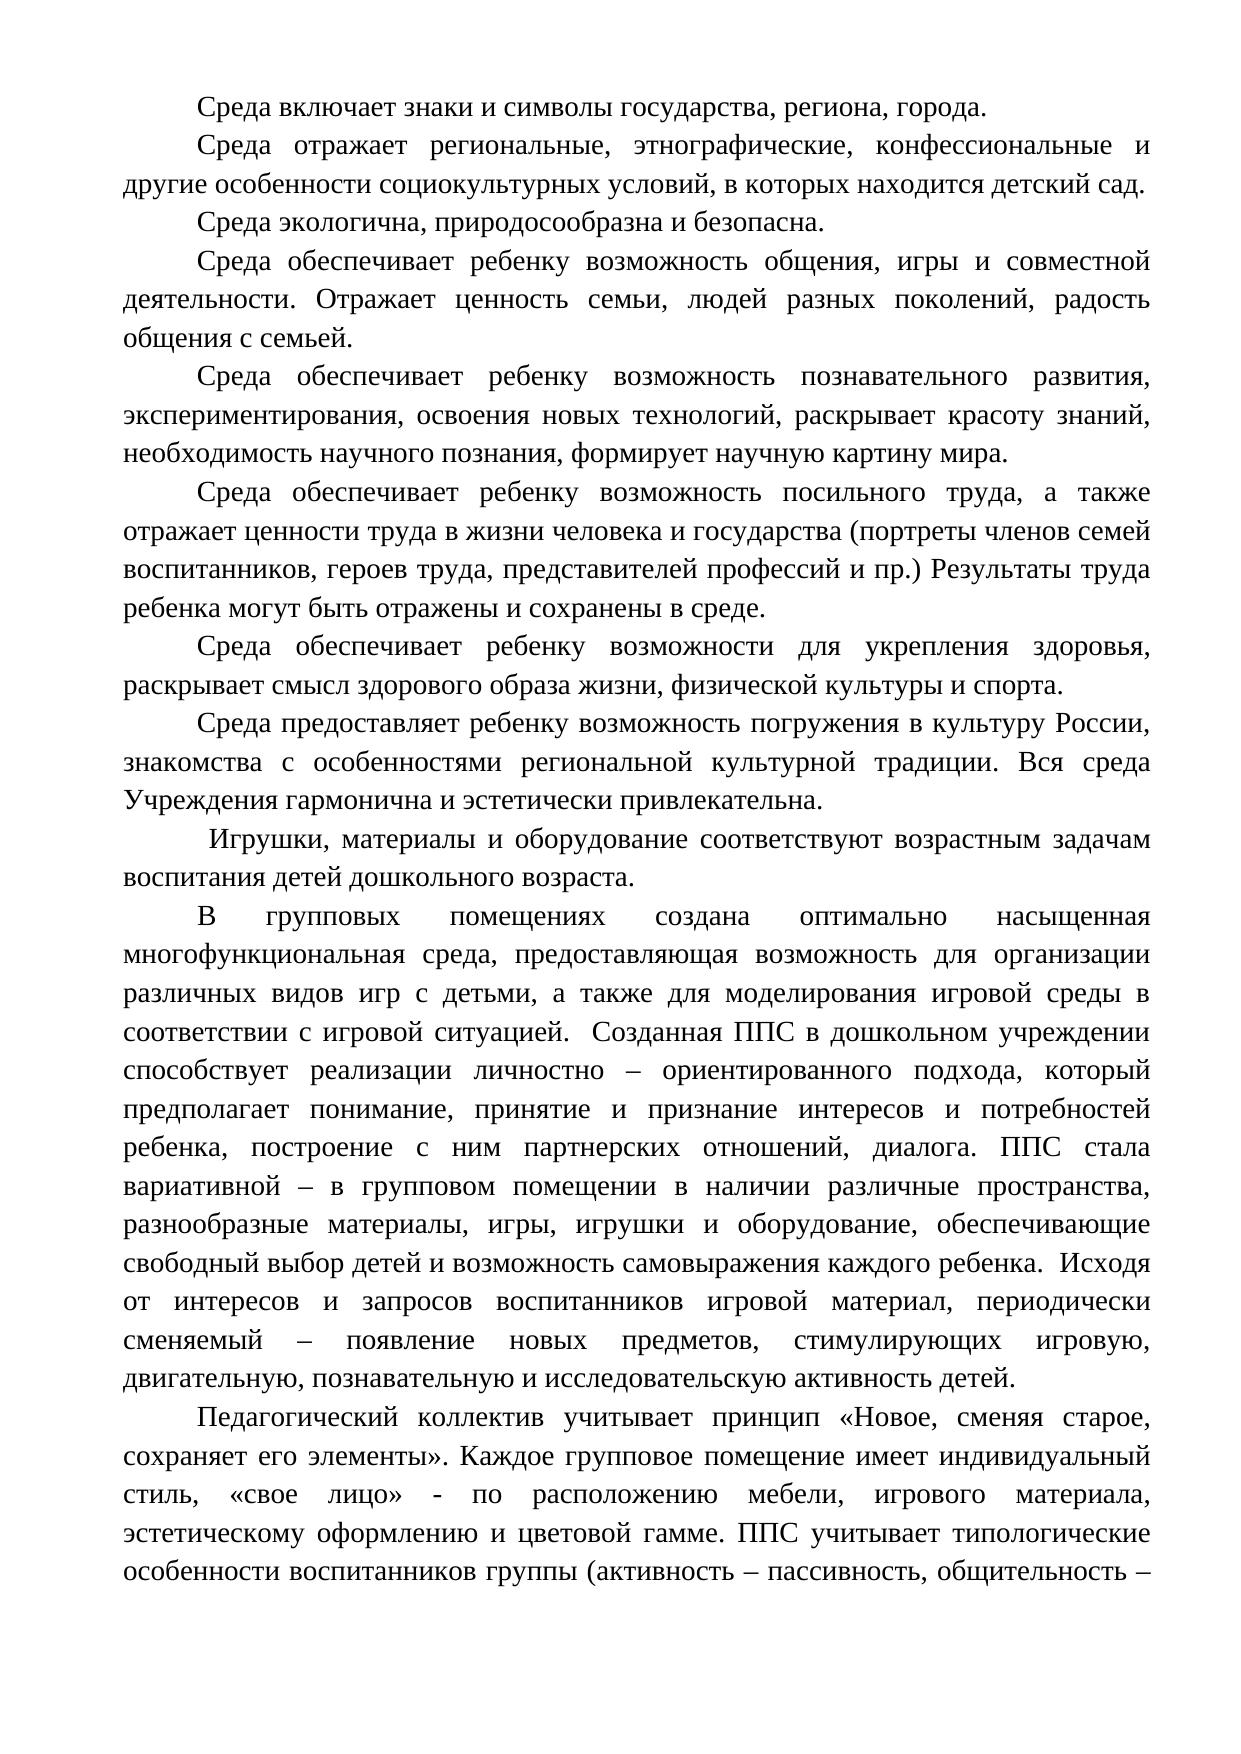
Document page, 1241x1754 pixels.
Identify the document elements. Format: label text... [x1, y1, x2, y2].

text Среда экологична, природосообразна и безопасна. [123, 204, 1151, 238]
text Среда обеспечивает ребенку возможность общения, игры и совместной деятельности. Отражает ценность семьи, людей разных поколений, радость общения с семьей. [123, 243, 1151, 353]
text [123, 1399, 1151, 1587]
text Среда предоставляет ребенку возможность погружения в культуру России, знакомства с особенностями региональной культурной традиции. Вся среда Учреждения гармонична и эстетически привлекательна. [123, 705, 1151, 816]
text Среда обеспечивает ребенку возможность познавательного развития, экспериментирования, освоения новых технологий, раскрывает красоту знаний, необходимость научного познания, формирует научную картину мира. [123, 358, 1151, 469]
text Среда обеспечивает ребенку возможности для укрепления здоровья, раскрывает смысл здорового образа жизни, физической культуры и спорта. [123, 628, 1151, 700]
text Среда отражает региональные, этнографические, конфессиональные и другие особенности социокультурных условий, в которых находится детский сад. [123, 127, 1151, 199]
text Среда обеспечивает ребенку возможность посильного труда, а также отражает ценности труда в жизни человека и государства (портреты членов семей воспитанников, героев труда, представителей профессий и пр.) Результаты труда ребенка могут быть отражены и сохранены в среде. [123, 474, 1151, 623]
text Игрушки, материалы и оборудование соответствуют возрастным задачам воспитания детей дошкольного возраста. [123, 821, 1151, 893]
text Среда включает знаки и символы государства, региона, города. [123, 89, 1151, 122]
text В групповых помещениях создана оптимально насыщенная многофункциональная среда, предоставляющая возможность для организации различных видов игр с детьми, а также для моделирования игровой среды в соответствии с игровой ситуацией. Созданная ППС в дошкольном учреждении способствует реализации личностно – ориентированного подхода, который предполагает понимание, принятие и признание интересов и потребностей ребенка, построение с ним партнерских отношений, диалога. ППС стала вариативной – в групповом помещении в наличии различные пространства, разнообразные материалы, игры, игрушки и оборудование, обеспечивающие свободный выбор детей и возможность самовыражения каждого ребенка. Исходя от интересов и запросов воспитанников игровой материал, периодически сменяемый – появление новых предметов, стимулирующих игровую, двигательную, познавательную и исследовательскую активность детей. [123, 898, 1151, 1394]
